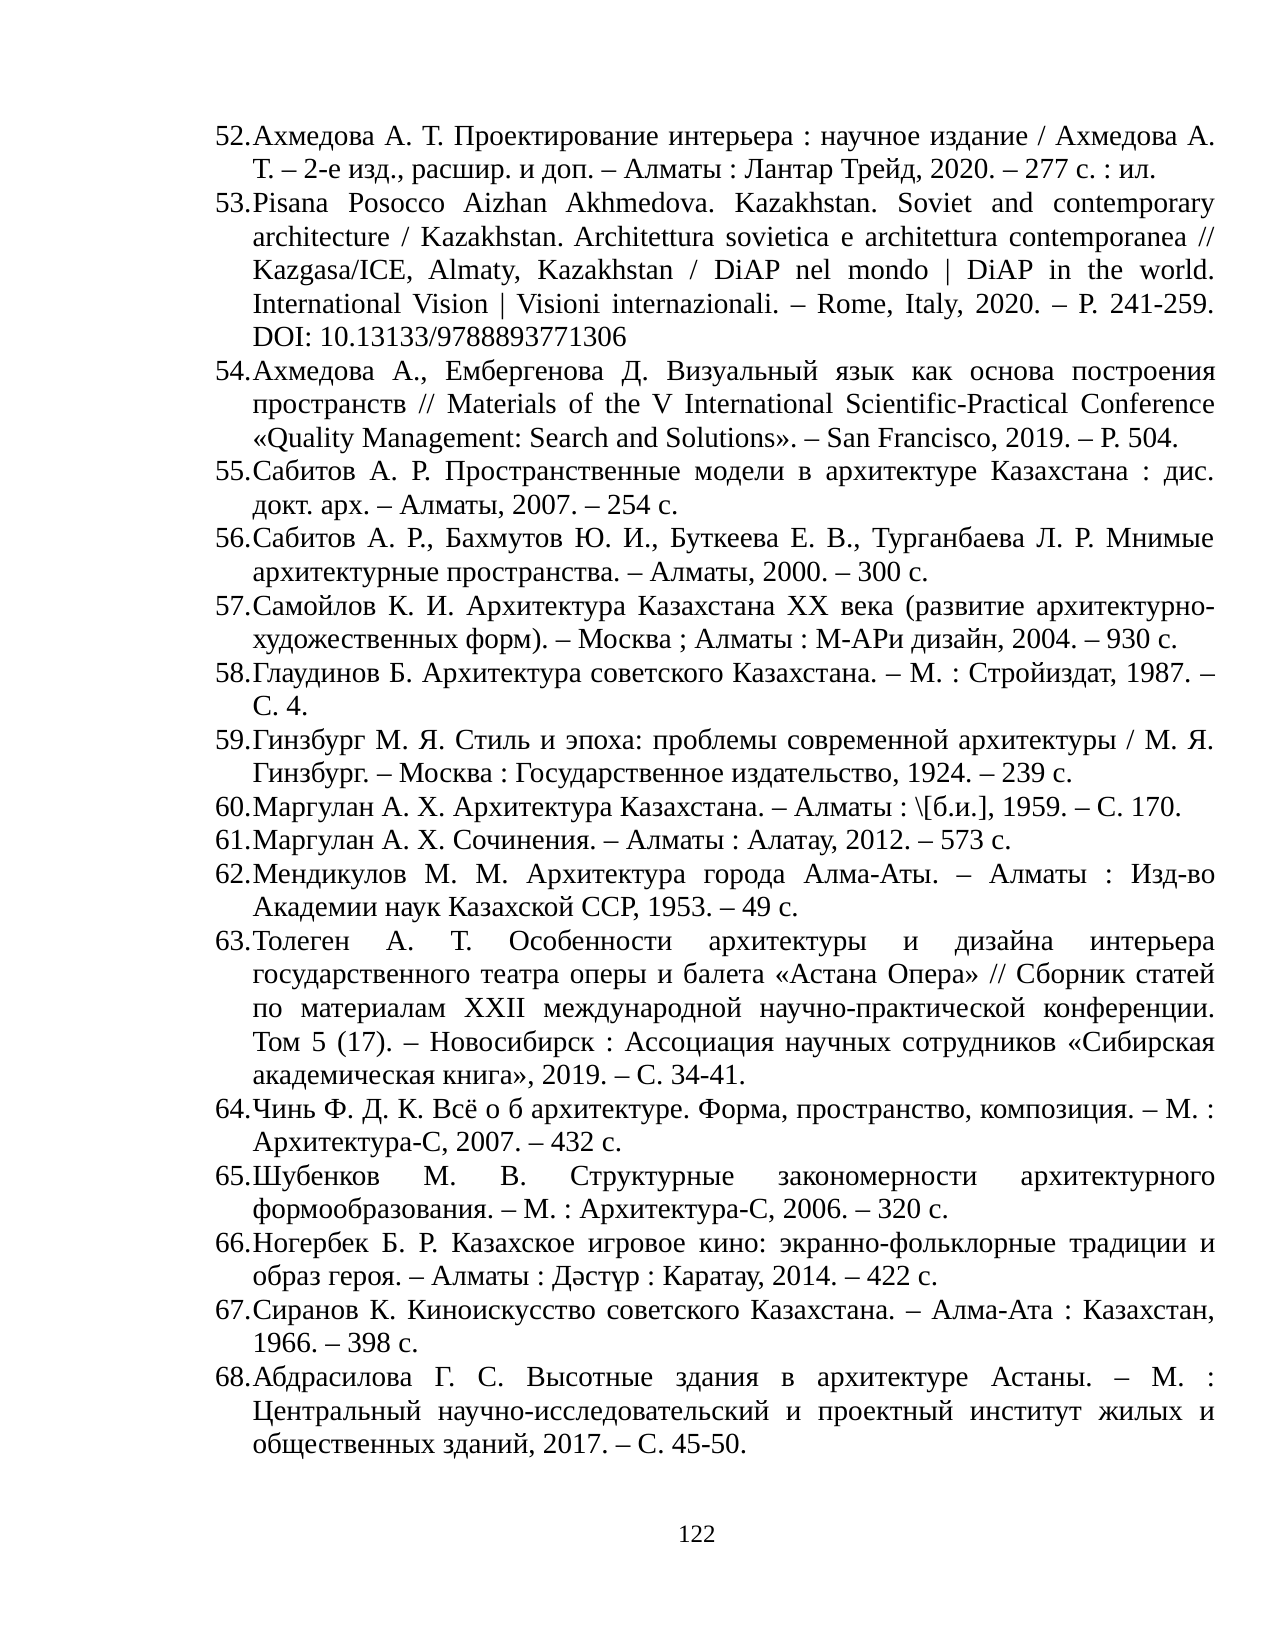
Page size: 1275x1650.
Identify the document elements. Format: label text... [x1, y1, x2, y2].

list Гинзбург М. Я. Стиль и эпоха: проблемы современной архитектуры / М. Я. Гинзбург. – Москва : Государственное издательство, 1924. – 239 с. [215, 722, 1216, 789]
list Ахмедова А., Ембергенова Д. Визуальный язык как основа построения пространств // Materials of the V International Scientific-Practical Conference «Quality Management: Search and Solutions». – San Francisco, 2019. – P. 504. [215, 353, 1216, 453]
list Шубенков М. В. Структурные закономерности архитектурного формообразования. – М. : Архитектура-С, 2006. – 320 с. [215, 1158, 1216, 1225]
list Сабитов А. Р., Бахмутов Ю. И., Буткеева Е. В., Турганбаева Л. Р. Мнимые архитектурные пространства. – Алматы, 2000. – 300 с. [215, 521, 1216, 588]
list Ахмедова А. Т. Проектирование интерьера : научное издание / Ахмедова А. Т. – 2-е изд., расшир. и доп. – Алматы : Лантар Трейд, 2020. – 277 с. : ил. [215, 118, 1216, 185]
list Толеген А. Т. Особенности архитектуры и дизайна интерьера государственного театра оперы и балета «Астана Опера» // Сборник статей по материалам XXII международной научно-практической конференции. Том 5 (17). – Новосибирск : Ассоциация научных сотрудников «Сибирская академическая книга», 2019. – С. 34-41. [215, 923, 1216, 1091]
list Абдрасилова Г. С. Высотные здания в архитектуре Астаны. – М. : Центральный научно-исследовательский и проектный институт жилых и общественных зданий, 2017. – С. 45-50. [215, 1359, 1216, 1460]
list Мендикулов М. М. Архитектура города Алма-Аты. – Алматы : Изд-во Академии наук Казахской ССР, 1953. – 49 с. [215, 856, 1216, 923]
list Глаудинов Б. Архитектура советского Казахстана. – М. : Стройиздат, 1987. – С. 4. [215, 655, 1216, 722]
list Маргулан А. Х. Сочинения. – Алматы : Алатау, 2012. – 573 с. [215, 822, 1216, 856]
list Маргулан А. Х. Архитектура Казахстана. – Алматы : \[б.и.], 1959. – С. 170. [215, 789, 1216, 822]
list Чинь Ф. Д. К. Всё о б архитектуре. Форма, пространство, композиция. – М. : Архитектура-С, 2007. – 432 с. [215, 1091, 1216, 1158]
list Ногербек Б. Р. Казахское игровое кино: экранно-фольклорные традиции и образ героя. – Алматы : Дәстүр : Каратау, 2014. – 422 с. [215, 1225, 1216, 1292]
list Сиранов К. Киноискусство советского Казахстана. – Алма-Ата : Казахстан, 1966. – 398 с. [215, 1292, 1216, 1359]
list Самойлов К. И. Архитектура Казахстана XX века (развитие архитектурно-художественных форм). – Москва ; Алматы : М-АРи дизайн, 2004. – 930 с. [215, 588, 1216, 655]
list Pisana Posocco Aizhan Akhmedova. Kazakhstan. Soviet and contemporary architecture / Kazakhstan. Architettura sovietica e architettura contemporanea // Kazgasa/ICE, Almaty, Kazakhstan / DiAP nel mondo | DiAP in the world. International Vision | Visioni internazionali. – Rome, Italy, 2020. – P. 241-259. DOI: 10.13133/9788893771306 [215, 185, 1216, 353]
list Сабитов А. Р. Пространственные модели в архитектуре Казахстана : дис. докт. арх. – Алматы, 2007. – 254 с. [215, 453, 1216, 521]
